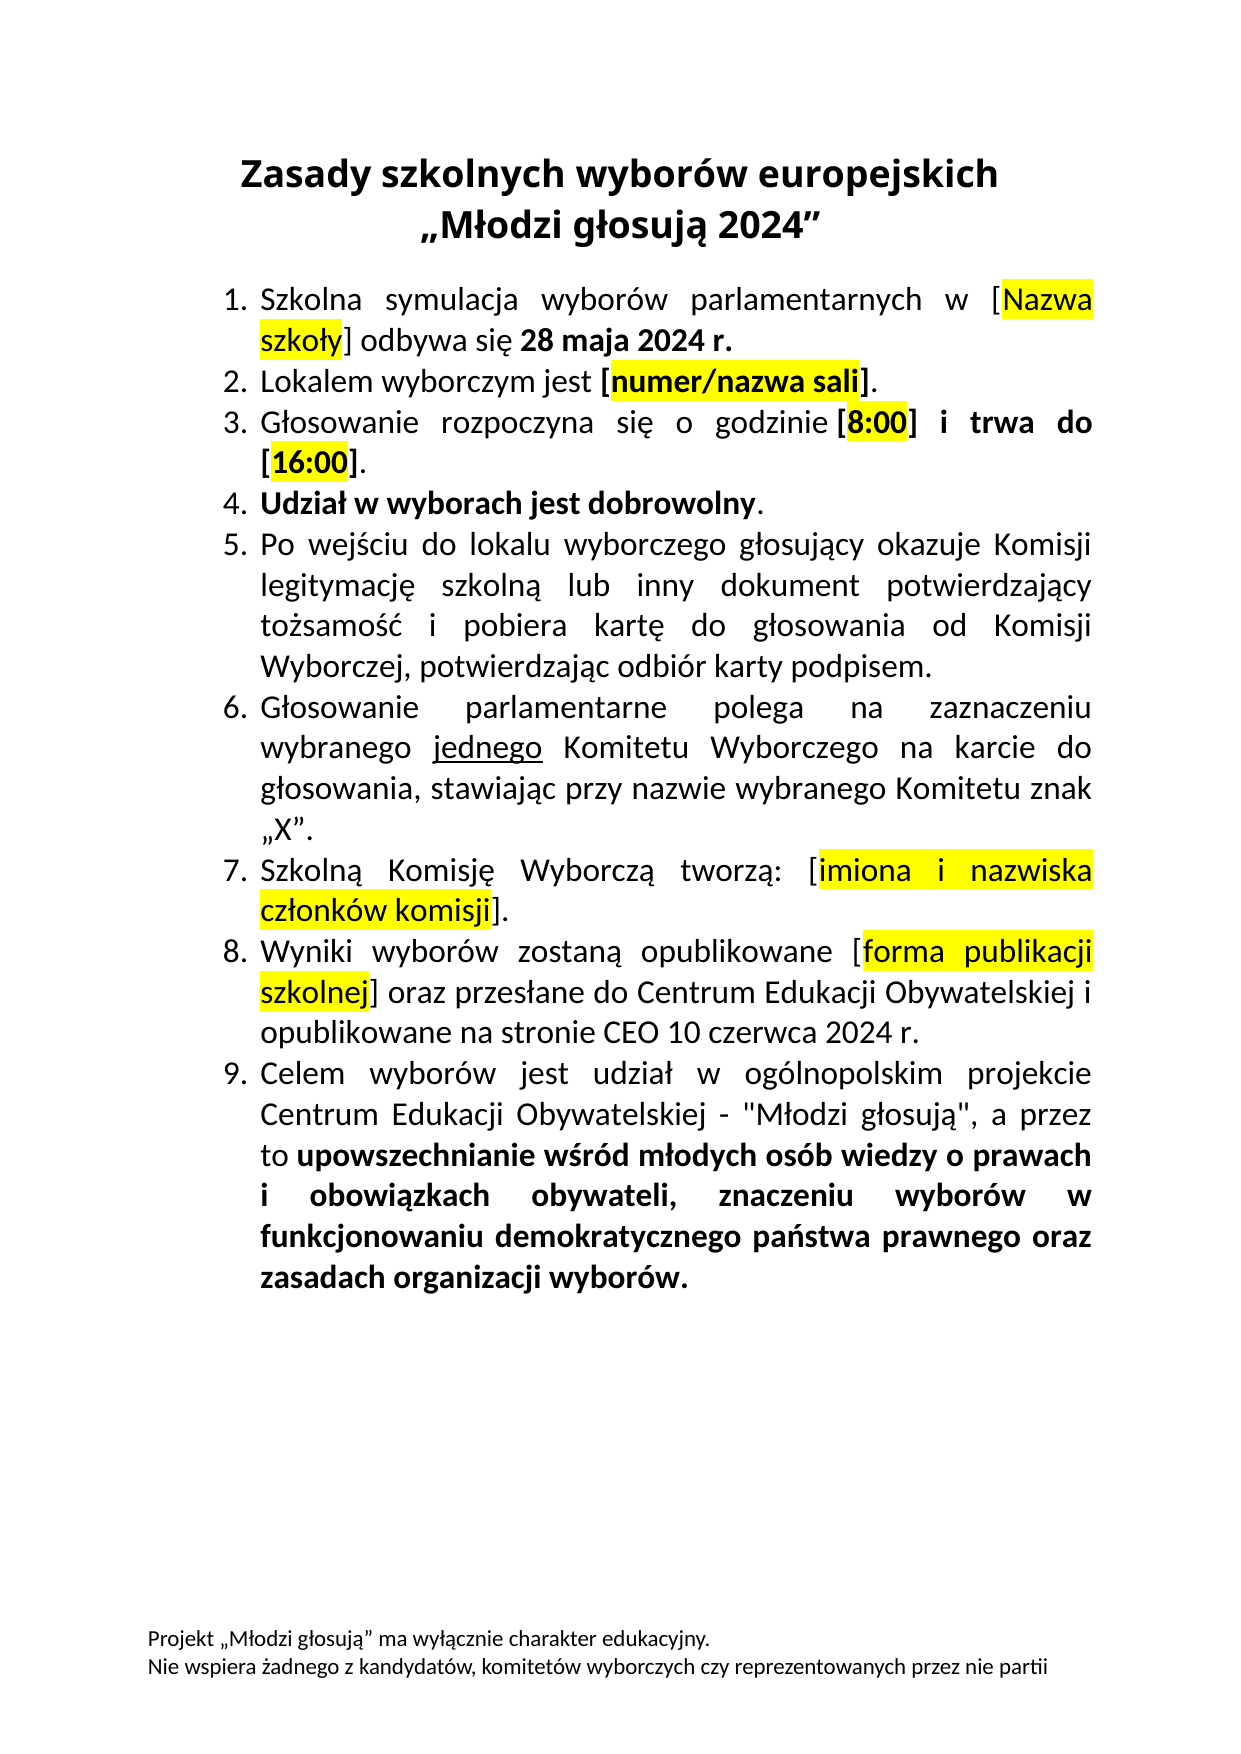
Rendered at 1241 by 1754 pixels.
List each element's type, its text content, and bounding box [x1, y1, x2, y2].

list Celem wyborów jest udział w ogólnopolskim projekcie Centrum Edukacji Obywatelskiej - "Młodzi głosują", a przez to upowszechnianie wśród młodych osób wiedzy o prawach i obowiązkach obywateli, znaczeniu wyborów w funkcjonowaniu demokratycznego państwa prawnego oraz zasadach organizacji wyborów. [223, 1052, 1093, 1297]
list Po wejściu do lokalu wyborczego głosujący okazuje Komisji legitymację szkolną lub inny dokument potwierdzający tożsamość i pobiera kartę do głosowania od Komisji Wyborczej, potwierdzając odbiór karty podpisem. [223, 523, 1093, 686]
list Lokalem wyborczym jest [numer/nazwa sali]. [223, 360, 611, 401]
list Wyniki wyborów zostaną opublikowane [forma publikacji szkolnej] oraz przesłane do Centrum Edukacji Obywatelskiej i opublikowane na stronie CEO 10 czerwca 2024 r. [223, 930, 1093, 1052]
list Lokalem wyborczym jest [numer/nazwa sali]. [859, 360, 1093, 401]
list Głosowanie rozpoczyna się o godzinie [8:00] i trwa do [16:00]. [223, 401, 1093, 482]
list Szkolna symulacja wyborów parlamentarnych w [Nazwa szkoły] odbywa się 28 maja 2024 r. [223, 278, 1093, 360]
list Głosowanie parlamentarne polega na zaznaczeniu wybranego jednego Komitetu Wyborczego na karcie do głosowania, stawiając przy nazwie wybranego Komitetu znak „X”. [223, 686, 1093, 849]
list Szkolną Komisję Wyborczą tworzą: [imiona i nazwiska członków komisji]. [223, 849, 1093, 930]
list Udział w wyborach jest dobrowolny. [223, 482, 1093, 523]
text Zasady szkolnych wyborów europejskich „Młodzi głosują 2024” [148, 148, 1093, 278]
